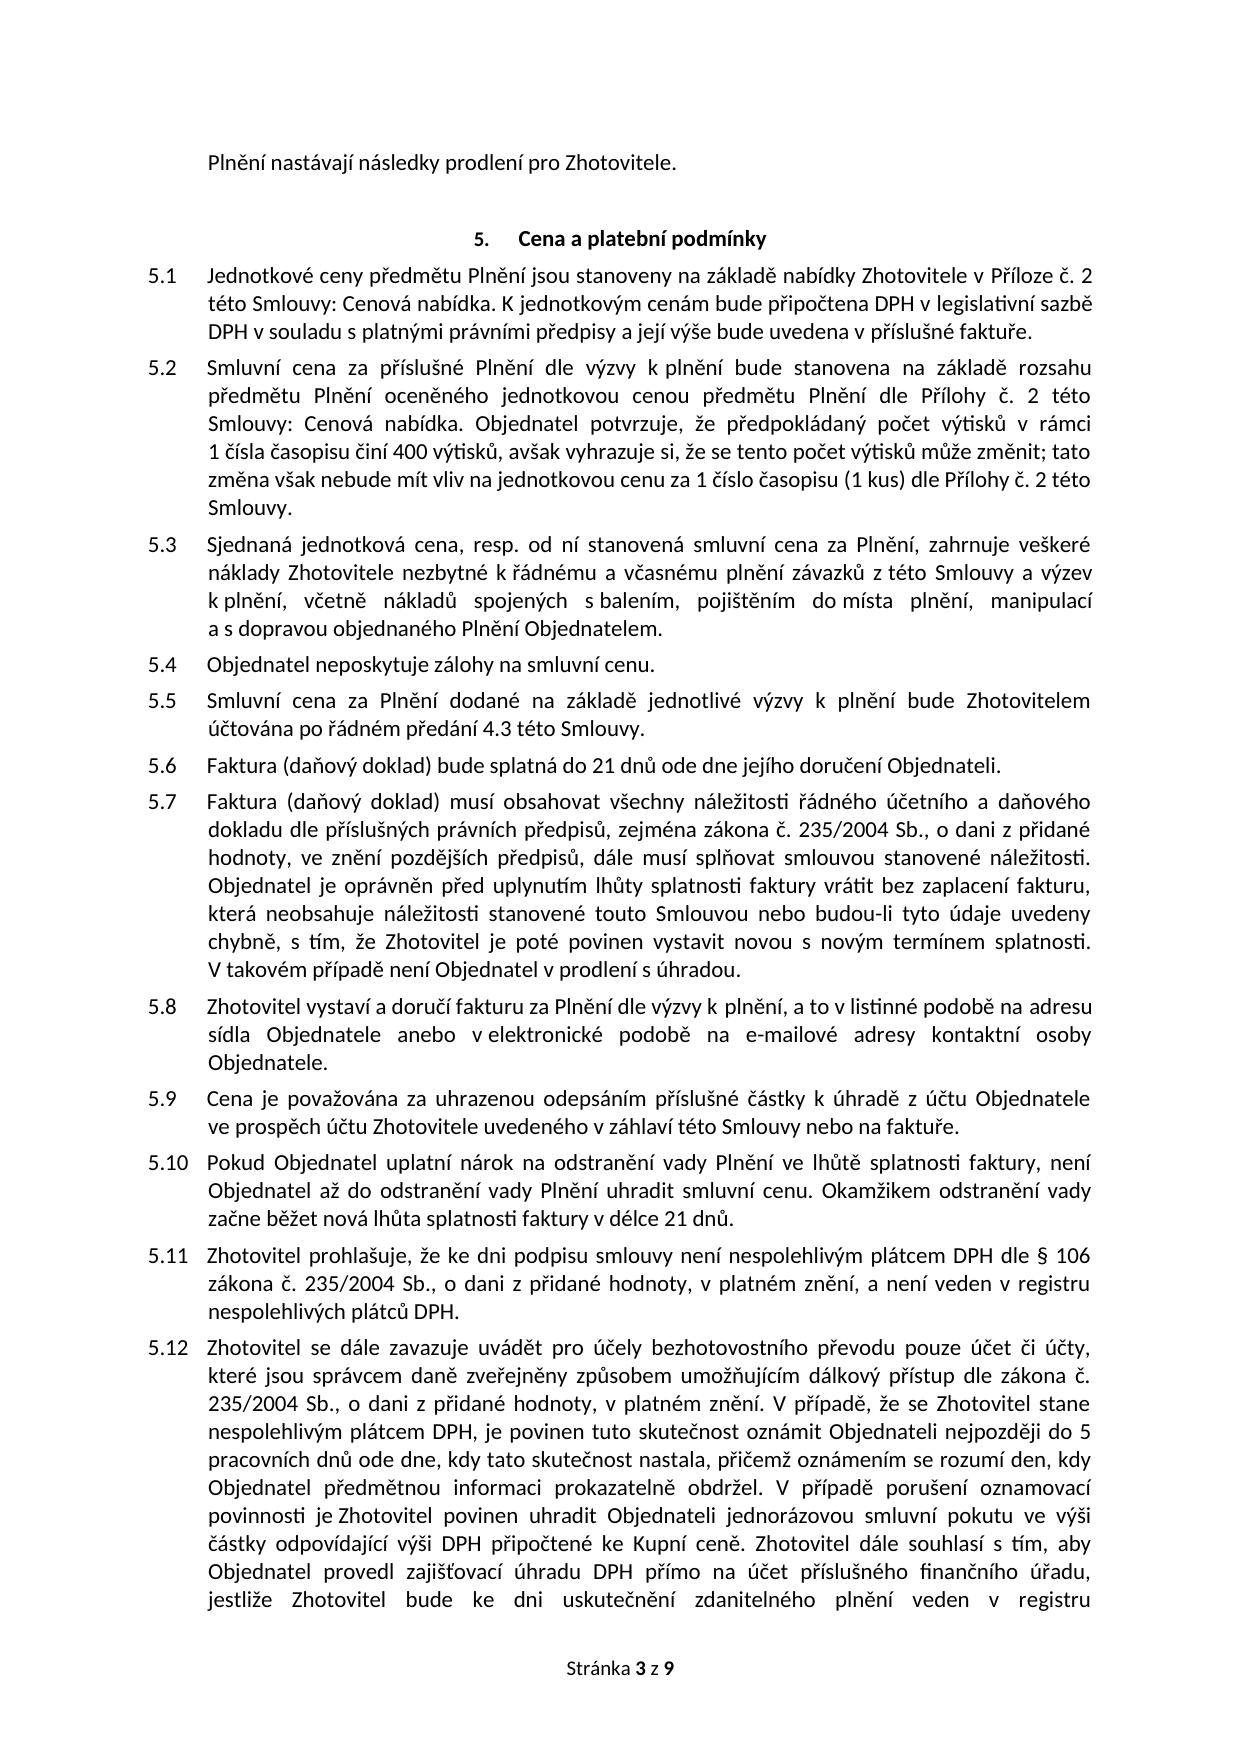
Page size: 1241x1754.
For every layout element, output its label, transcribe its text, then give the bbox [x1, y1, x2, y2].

list Smluvní cena za Plnění dodané na základě jednotlivé výzvy k plnění bude Zhotovitelem účtována po řádném předání 4.3 této Smlouvy. [148, 687, 1093, 743]
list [148, 1333, 1093, 1613]
list Zhotovitel vystaví a doručí fakturu za Plnění dle výzvy k plnění, a to v listinné podobě na adresu sídla Objednatele anebo v elektronické podobě na e-mailové adresy kontaktní osoby Objednatele. [148, 992, 1093, 1076]
list Cena a platební podmínky [148, 224, 1093, 253]
list Faktura (daňový doklad) musí obsahovat všechny náležitosti řádného účetního a daňového dokladu dle příslušných právních předpisů, zejména zákona č. 235/2004 Sb., o dani z přidané hodnoty, ve znění pozdějších předpisů, dále musí splňovat smlouvou stanovené náležitosti. Objednatel je oprávněn před uplynutím lhůty splatnosti faktury vrátit bez zaplacení fakturu, která neobsahuje náležitosti stanovené touto Smlouvou nebo budou-li tyto údaje uvedeny chybně, s tím, že Zhotovitel je poté povinen vystavit novou s novým termínem splatnosti. V takovém případě není Objednatel v prodlení s úhradou. [148, 787, 1093, 983]
list Cena je považována za uhrazenou odepsáním příslušné částky k úhradě z účtu Objednatele ve prospěch účtu Zhotovitele uvedeného v záhlaví této Smlouvy nebo na faktuře. [148, 1084, 1093, 1140]
list Sjednaná jednotková cena, resp. od ní stanovená smluvní cena za Plnění, zahrnuje veškeré náklady Zhotovitele nezbytné k řádnému a včasnému plnění závazků z této Smlouvy a výzev k plnění, včetně nákladů spojených s balením, pojištěním do místa plnění, manipulací a s dopravou objednaného Plnění Objednatelem. [148, 530, 1093, 642]
list Zhotovitel prohlašuje, že ke dni podpisu smlouvy není nespolehlivým plátcem DPH dle § 106 zákona č. 235/2004 Sb., o dani z přidané hodnoty, v platném znění, a není veden v registru nespolehlivých plátců DPH. [148, 1241, 1093, 1325]
list Jednotkové ceny předmětu Plnění jsou stanoveny na základě nabídky Zhotovitele v Příloze č. 2 této Smlouvy: Cenová nabídka. K jednotkovým cenám bude připočtena DPH v legislativní sazbě DPH v souladu s platnými právními předpisy a její výše bude uvedena v příslušné faktuře. [148, 261, 1093, 345]
list Smluvní cena za příslušné Plnění dle výzvy k plnění bude stanovena na základě rozsahu předmětu Plnění oceněného jednotkovou cenou předmětu Plnění dle Přílohy č. 2 této Smlouvy: Cenová nabídka. Objednatel potvrzuje, že předpokládaný počet výtisků v rámci 1 čísla časopisu činí 400 výtisků, avšak vyhrazuje si, že se tento počet výtisků může změnit; tato změna však nebude mít vliv na jednotkovou cenu za 1 číslo časopisu (1 kus) dle Přílohy č. 2 této Smlouvy. [148, 353, 1093, 521]
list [148, 148, 1093, 176]
list Pokud Objednatel uplatní nárok na odstranění vady Plnění ve lhůtě splatnosti faktury, není Objednatel až do odstranění vady Plnění uhradit smluvní cenu. Okamžikem odstranění vady začne běžet nová lhůta splatnosti faktury v délce 21 dnů. [148, 1148, 1093, 1233]
list Faktura (daňový doklad) bude splatná do 21 dnů ode dne jejího doručení Objednateli. [148, 751, 1093, 779]
list Objednatel neposkytuje zálohy na smluvní cenu. [148, 650, 1093, 678]
